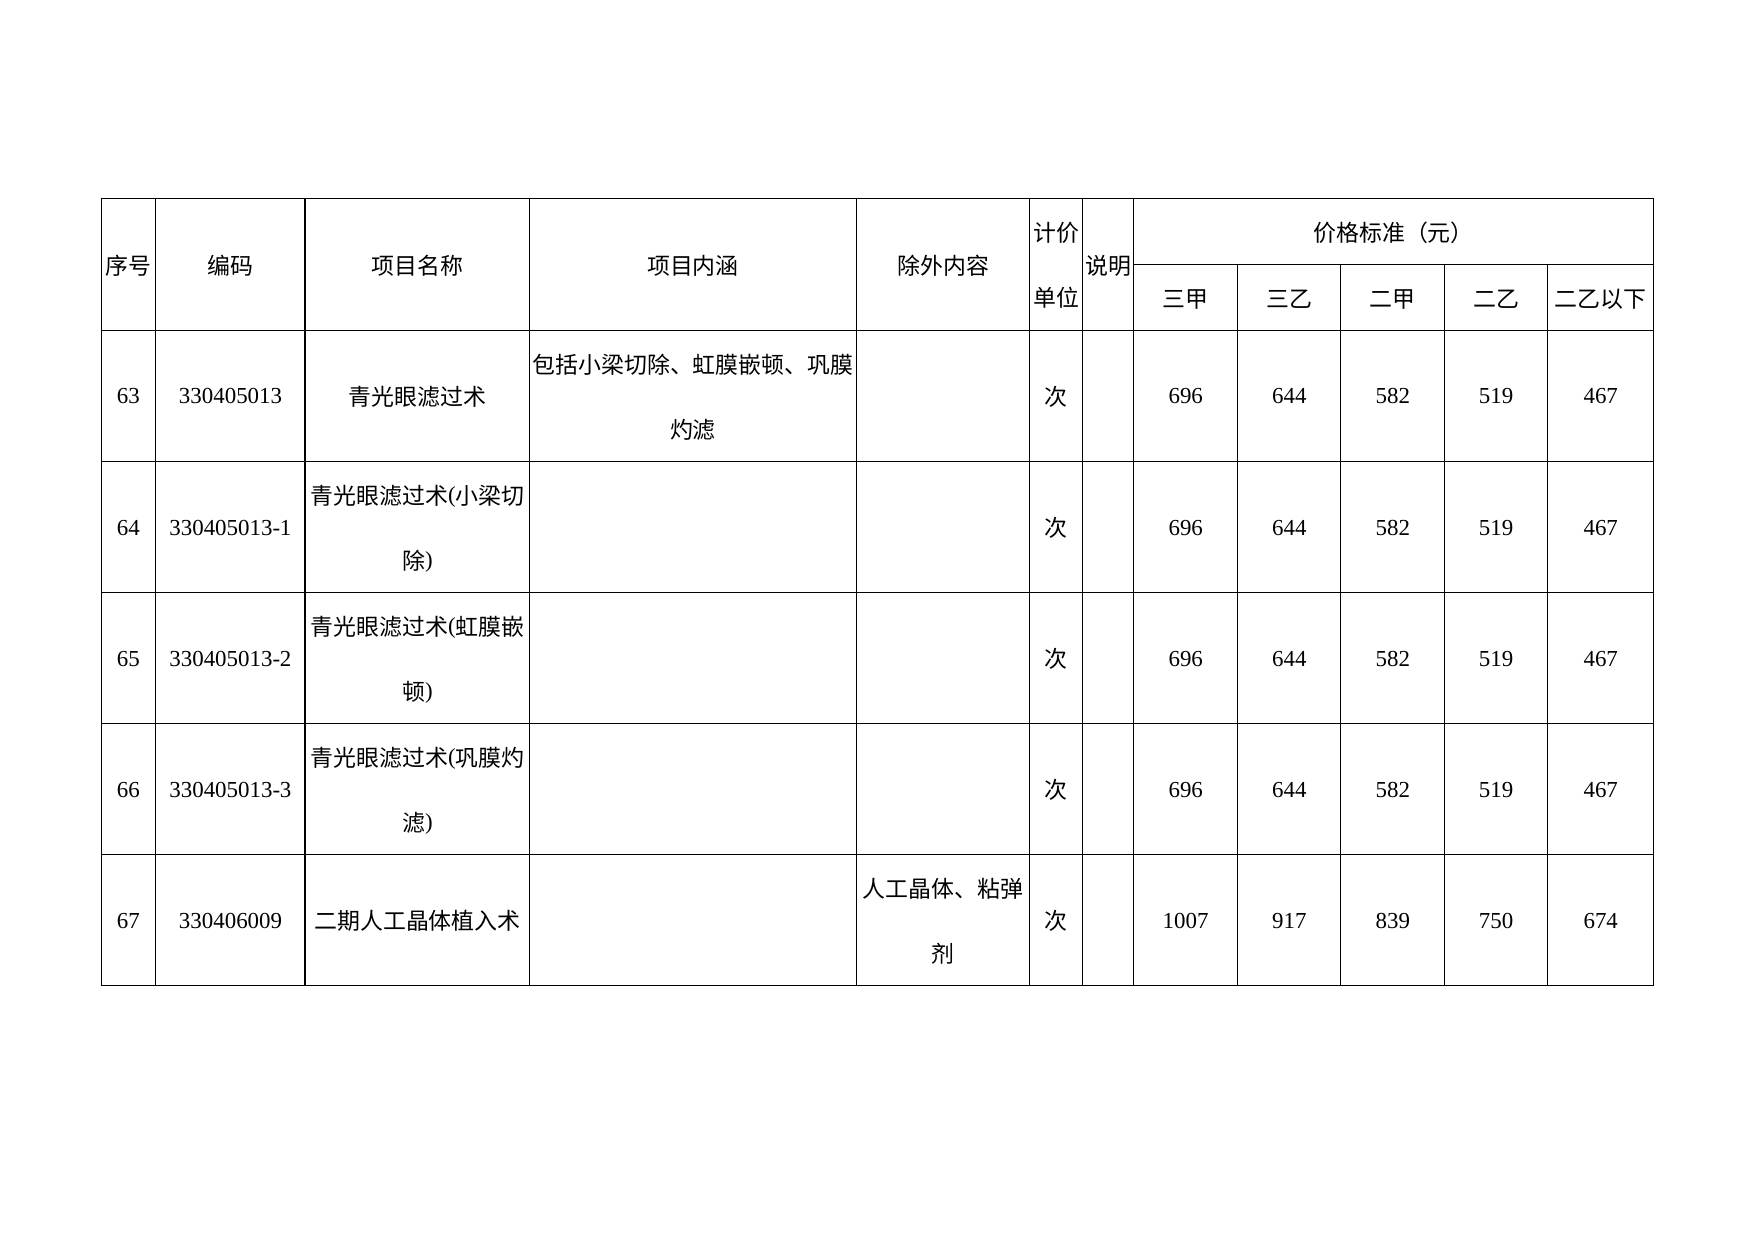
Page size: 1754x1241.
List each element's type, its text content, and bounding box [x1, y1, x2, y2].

table_cell 63 [102, 331, 155, 461]
table_cell 次 [1030, 724, 1082, 854]
table_cell 二乙以下 [1548, 265, 1653, 330]
table_cell [1083, 593, 1133, 723]
table_cell 65 [102, 593, 155, 723]
table_cell [857, 462, 1029, 592]
table_cell [1083, 331, 1133, 461]
table_cell 青光眼滤过术 [306, 331, 529, 461]
table_header 项目内涵 [530, 199, 856, 330]
table_cell 644 [1238, 331, 1340, 461]
table_header 计价单位 [1030, 199, 1082, 330]
table_cell 青光眼滤过术(虹膜嵌顿) [306, 593, 529, 723]
table_cell 三甲 [1134, 265, 1237, 330]
table_cell [530, 462, 856, 592]
table_cell [1083, 724, 1133, 854]
table_cell 次 [1030, 855, 1082, 985]
table_cell 696 [1134, 724, 1237, 854]
table_cell 519 [1445, 331, 1547, 461]
table_cell 696 [1134, 593, 1237, 723]
table_cell [1083, 855, 1133, 985]
table_cell 二期人工晶体植入术 [306, 855, 529, 985]
table_cell 519 [1445, 593, 1547, 723]
table_cell [1083, 462, 1133, 592]
table_cell 三乙 [1238, 265, 1340, 330]
table_cell 66 [102, 724, 155, 854]
table_header 项目名称 [306, 199, 529, 330]
table_cell 1007 [1134, 855, 1237, 985]
table_header 除外内容 [857, 199, 1029, 330]
table_cell 330406009 [156, 855, 304, 985]
table_cell [857, 593, 1029, 723]
table_cell 582 [1341, 593, 1444, 723]
table_cell [530, 724, 856, 854]
table_cell 467 [1548, 331, 1653, 461]
table_cell 644 [1238, 462, 1340, 592]
table_cell 67 [102, 855, 155, 985]
table_cell 696 [1134, 331, 1237, 461]
table_cell 青光眼滤过术(小梁切除) [306, 462, 529, 592]
table_cell 330405013-2 [156, 593, 304, 723]
table_cell 包括小梁切除、虹膜嵌顿、巩膜灼滤 [530, 331, 856, 461]
table_cell 467 [1548, 593, 1653, 723]
table_cell 330405013-1 [156, 462, 304, 592]
table_cell 二乙 [1445, 265, 1547, 330]
table_cell 次 [1030, 593, 1082, 723]
table_cell 519 [1445, 724, 1547, 854]
table_cell 582 [1341, 462, 1444, 592]
table_cell 二甲 [1341, 265, 1444, 330]
table_cell 674 [1548, 855, 1653, 985]
table_cell [530, 593, 856, 723]
table_cell [530, 855, 856, 985]
table_header 说明 [1083, 199, 1133, 330]
table_cell [857, 331, 1029, 461]
table_cell 330405013-3 [156, 724, 304, 854]
table_cell 330405013 [156, 331, 304, 461]
table_cell 467 [1548, 462, 1653, 592]
table_cell 582 [1341, 724, 1444, 854]
table_cell 次 [1030, 331, 1082, 461]
table_cell 644 [1238, 593, 1340, 723]
table_cell 917 [1238, 855, 1340, 985]
table_cell [857, 724, 1029, 854]
table_header 价格标准（元） [1134, 199, 1653, 264]
table_cell 467 [1548, 724, 1653, 854]
table_cell 人工晶体、粘弹剂 [857, 855, 1029, 985]
table_cell 519 [1445, 462, 1547, 592]
table_cell 64 [102, 462, 155, 592]
table_header 编码 [156, 199, 304, 330]
table_cell 696 [1134, 462, 1237, 592]
table_cell 次 [1030, 462, 1082, 592]
table_cell 644 [1238, 724, 1340, 854]
table_cell 青光眼滤过术(巩膜灼滤) [306, 724, 529, 854]
table_cell 839 [1341, 855, 1444, 985]
table_header 序号 [102, 199, 155, 330]
table_cell 582 [1341, 331, 1444, 461]
table_cell 750 [1445, 855, 1547, 985]
